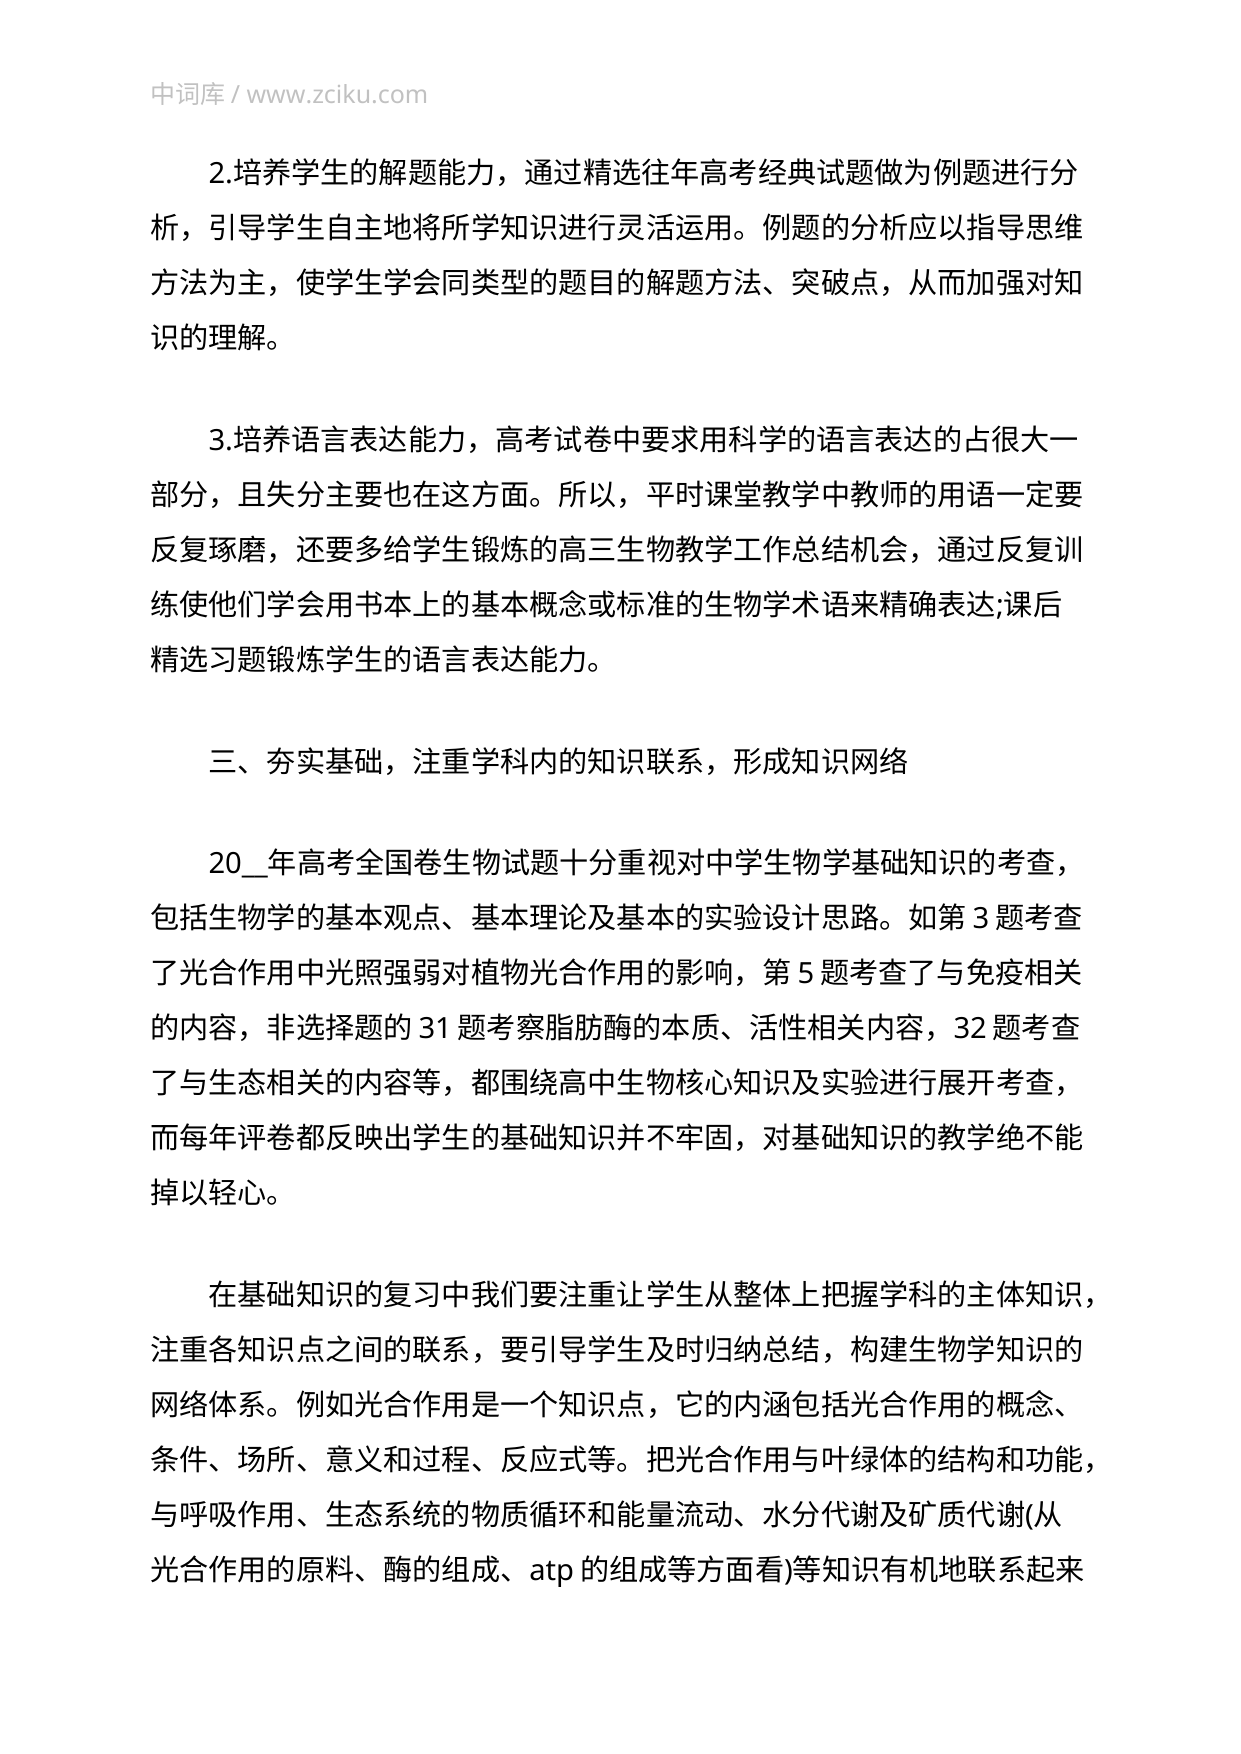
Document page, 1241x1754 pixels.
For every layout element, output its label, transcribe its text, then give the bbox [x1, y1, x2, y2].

text 2.培养学生的解题能力，通过精选往年高考经典试题做为例题进行分析，引导学生自主地将所学知识进行灵活运用。例题的分析应以指导思维方法为主，使学生学会同类型的题目的解题方法、突破点，从而加强对知识的理解。 [150, 150, 1090, 357]
text 3.培养语言表达能力，高考试卷中要求用科学的语言表达的占很大一部分，且失分主要也在这方面。所以，平时课堂教学中教师的用语一定要反复琢磨，还要多给学生锻炼的高三生物教学工作总结机会，通过反复训练使他们学会用书本上的基本概念或标准的生物学术语来精确表达;课后精选习题锻炼学生的语言表达能力。 [150, 417, 1090, 679]
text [150, 1271, 1090, 1588]
text 三、夯实基础，注重学科内的知识联系，形成知识网络 [150, 738, 1090, 780]
text 20__年高考全国卷生物试题十分重视对中学生物学基础知识的考查，包括生物学的基本观点、基本理论及基本的实验设计思路。如第3题考查了光合作用中光照强弱对植物光合作用的影响，第5题考查了与免疫相关的内容，非选择题的31题考察脂肪酶的本质、活性相关内容，32题考查了与生态相关的内容等，都围绕高中生物核心知识及实验进行展开考查，而每年评卷都反映出学生的基础知识并不牢固，对基础知识的教学绝不能掉以轻心。 [150, 840, 1090, 1212]
